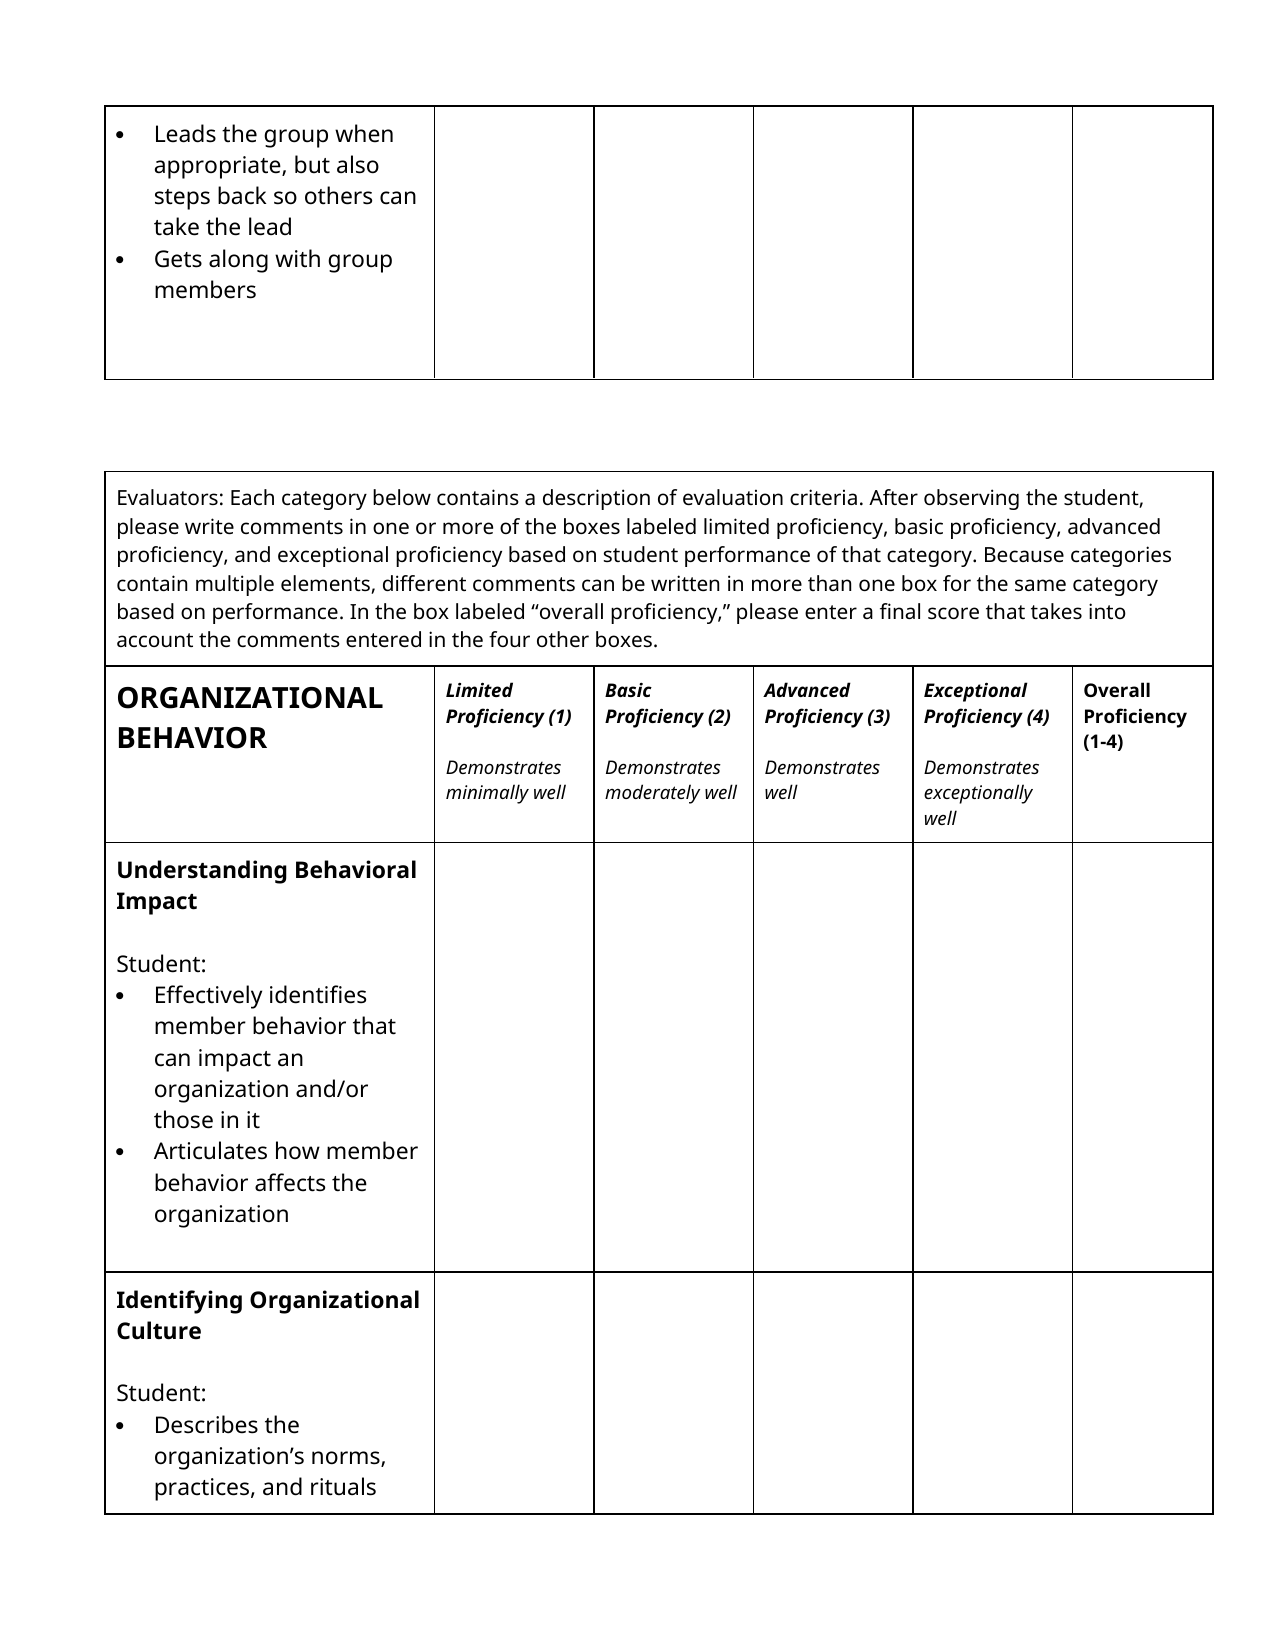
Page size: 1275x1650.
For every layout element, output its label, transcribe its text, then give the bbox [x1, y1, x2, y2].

table_cell Overall Proficiency (1-4) [1073, 667, 1212, 841]
table_cell [1073, 107, 1212, 378]
table_cell Understanding Behavioral Impact Student: Effectively identifies member behavior that can impact an organization and/or those in it Articulates how member behavior affects the organization [106, 843, 434, 1271]
table_cell [435, 107, 593, 378]
table_cell Basic Proficiency (2) Demonstrates moderately well [595, 667, 753, 841]
table_cell [754, 843, 912, 1271]
table_cell [435, 843, 593, 1271]
table_cell [1073, 1273, 1212, 1513]
table_cell [754, 1273, 912, 1513]
table_cell [914, 107, 1072, 378]
table_cell [435, 1273, 593, 1513]
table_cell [106, 107, 434, 378]
table_cell [914, 843, 1072, 1271]
table_cell Limited Proficiency (1) Demonstrates minimally well [435, 667, 593, 841]
table_cell Advanced Proficiency (3) Demonstrates well [754, 667, 912, 841]
table_header Evaluators: Each category below contains a description of evaluation criteria. After observing the student, please write comments in one or more of the boxes labeled limited proficiency, basic proficiency, advanced proficiency, and exceptional proficiency based on student performance of that category. Because categories contain multiple elements, different comments can be written in more than one box for the same category based on performance. In the box labeled “overall proficiency,” please enter a final score that takes into account the comments entered in the four other boxes. [106, 472, 1212, 665]
table_cell [595, 1273, 753, 1513]
table_cell [595, 107, 753, 378]
table_cell ORGANIZATIONAL BEHAVIOR [106, 667, 434, 841]
table_cell [1073, 843, 1212, 1271]
table_cell [595, 843, 753, 1271]
table_cell [754, 107, 912, 378]
table_cell [914, 1273, 1072, 1513]
table_cell Exceptional Proficiency (4) Demonstrates exceptionally well [914, 667, 1072, 841]
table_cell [106, 1273, 434, 1513]
